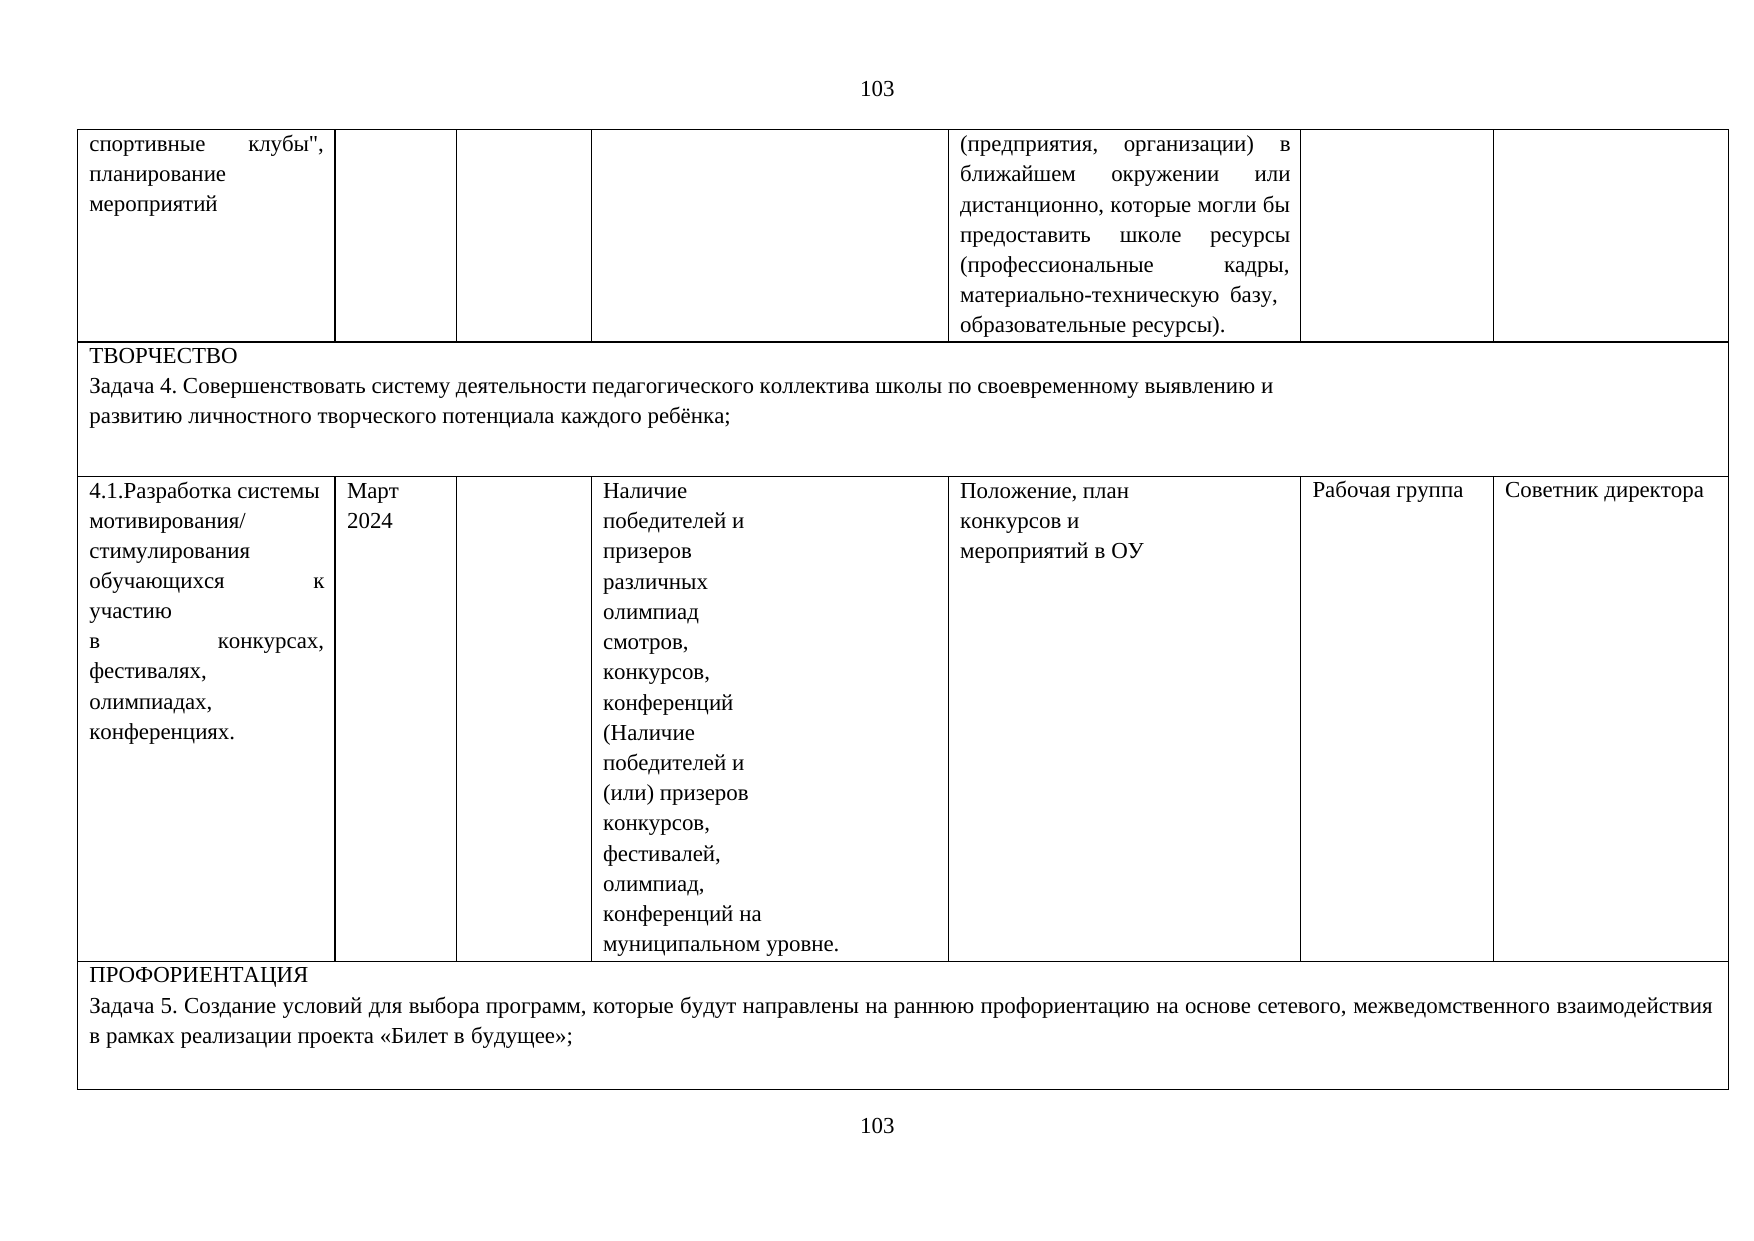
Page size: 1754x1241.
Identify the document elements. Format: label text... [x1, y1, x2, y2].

table_header [457, 130, 591, 341]
table_cell 4.1.Разработка системы мотивирования/ стимулирования обучающихся к участию в конкурсах, фестивалях, олимпиадах, конференциях. [78, 477, 334, 961]
table_cell Рабочая группа [1301, 477, 1493, 961]
table_cell ТВОРЧЕСТВО Задача 4. Совершенствовать систему деятельности педагогического коллектива школы по своевременному выявлению и развитию личностного творческого потенциала каждого ребёнка; [78, 343, 1728, 476]
table_header спортивные клубы", планирование мероприятий [78, 130, 334, 341]
table_cell [457, 477, 591, 961]
table_cell Советник директора [1494, 477, 1728, 961]
table_header [1301, 130, 1493, 341]
table_cell Март 2024 [336, 477, 456, 961]
table_header (предприятия, организации) в ближайшем окружении или дистанционно, которые могли бы предоставить школе ресурсы (профессиональные кадры, материально-техническую базу, образовательные ресурсы). [949, 130, 1300, 341]
table_header [1494, 130, 1728, 341]
table_cell Наличие победителей и призеров различных олимпиад смотров, конкурсов, конференций (Наличие победителей и (или) призеров конкурсов, фестивалей, олимпиад, конференций на муниципальном уровне. [592, 477, 948, 961]
table_cell ПРОФОРИЕНТАЦИЯ Задача 5. Создание условий для выбора программ, которые будут направлены на раннюю профориентацию на основе сетевого, межведомственного взаимодействия в рамках реализации проекта «Билет в будущее»; [78, 962, 1728, 1089]
table_header [336, 130, 456, 341]
table_cell Положение, план конкурсов и мероприятий в ОУ [949, 477, 1300, 961]
table_header [592, 130, 948, 341]
